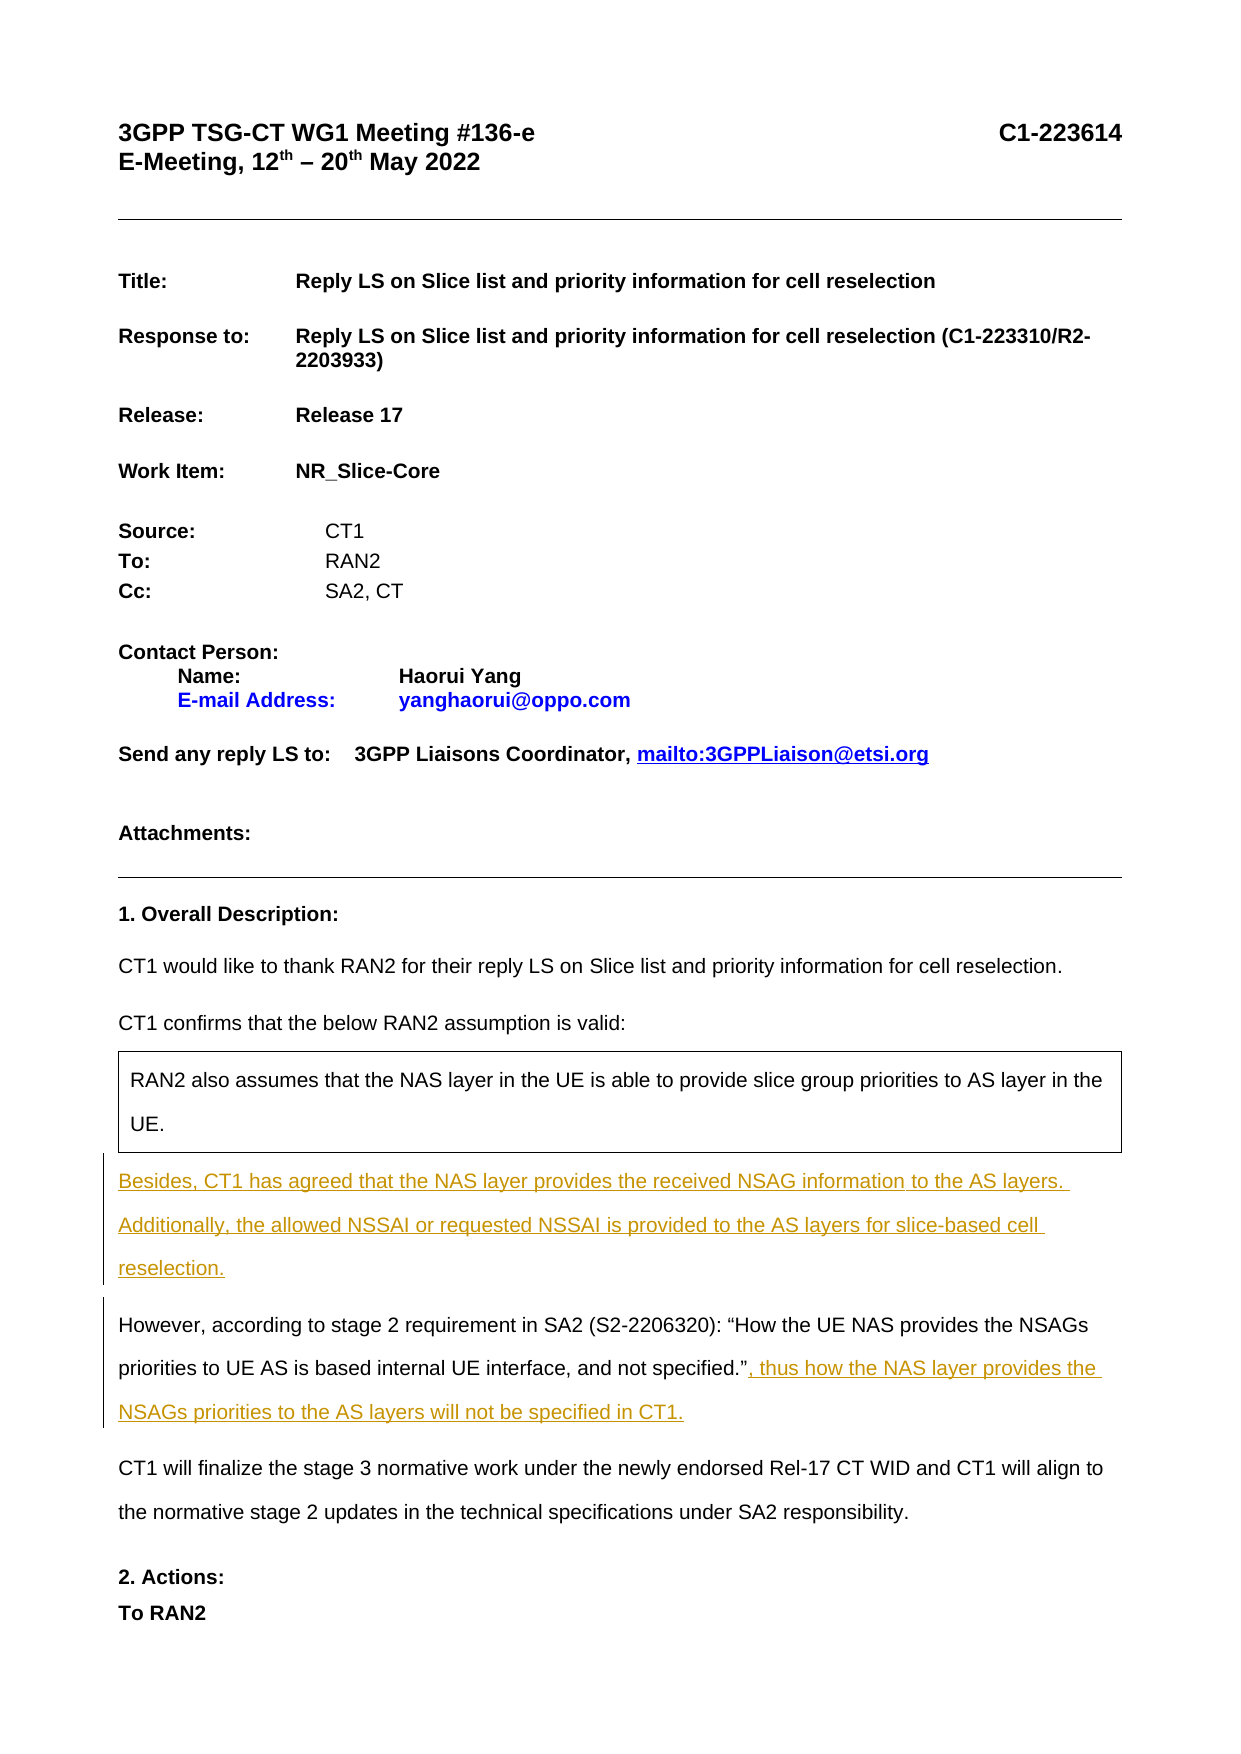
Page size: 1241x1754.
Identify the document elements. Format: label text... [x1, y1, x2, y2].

text 1. Overall Description: [118, 902, 1122, 926]
text Send any reply LS to: 3GPP Liaisons Coordinator, mailto:3GPPLiaison@etsi.org [118, 742, 1122, 766]
text Cc: SA2, CT [118, 579, 1122, 603]
text To RAN2 [118, 1601, 1122, 1625]
text E-Meeting, 12th – 20th May 2022 [118, 147, 1122, 176]
title Work Item: NR_Slice-Core [118, 458, 1122, 482]
text Source: CT1 [118, 519, 1122, 543]
text CT1 would like to thank RAN2 for their reply LS on Slice list and priority information for cell reselection. [118, 939, 1122, 982]
text CT1 will finalize the stage 3 normative work under the newly endorsed Rel-17 CT WID and CT1 will align to the normative stage 2 updates in the technical specifications under SA2 responsibility. [118, 1441, 1122, 1528]
title Attachments: [118, 821, 1122, 845]
title Response to: Reply LS on Slice list and priority information for cell reselection (C1-223310/R2-2203933) [118, 324, 1122, 372]
text 2. Actions: [118, 1565, 1122, 1589]
table_header RAN2 also assumes that the NAS layer in the UE is able to provide slice group priorities to AS layer in the UE. [119, 1052, 1121, 1152]
text To: RAN2 [118, 549, 1122, 573]
text E-mail Address: yanghaorui@oppo.com [177, 688, 1122, 712]
title Title: Reply LS on Slice list and priority information for cell reselection [118, 269, 1122, 293]
text Name: Haorui Yang [177, 664, 1122, 688]
text However, according to stage 2 requirement in SA2 (S2-2206320): “How the UE NAS provides the NSAGs priorities to UE AS is based internal UE interface, and not specified.” [118, 1297, 1122, 1428]
title Release: Release 17 [118, 403, 1122, 427]
text Contact Person: [118, 640, 1122, 664]
text CT1 confirms that the below RAN2 assumption is valid: [118, 995, 1122, 1039]
text 3GPP TSG-CT WG1 Meeting #136-e C1-223614 [118, 118, 1122, 147]
